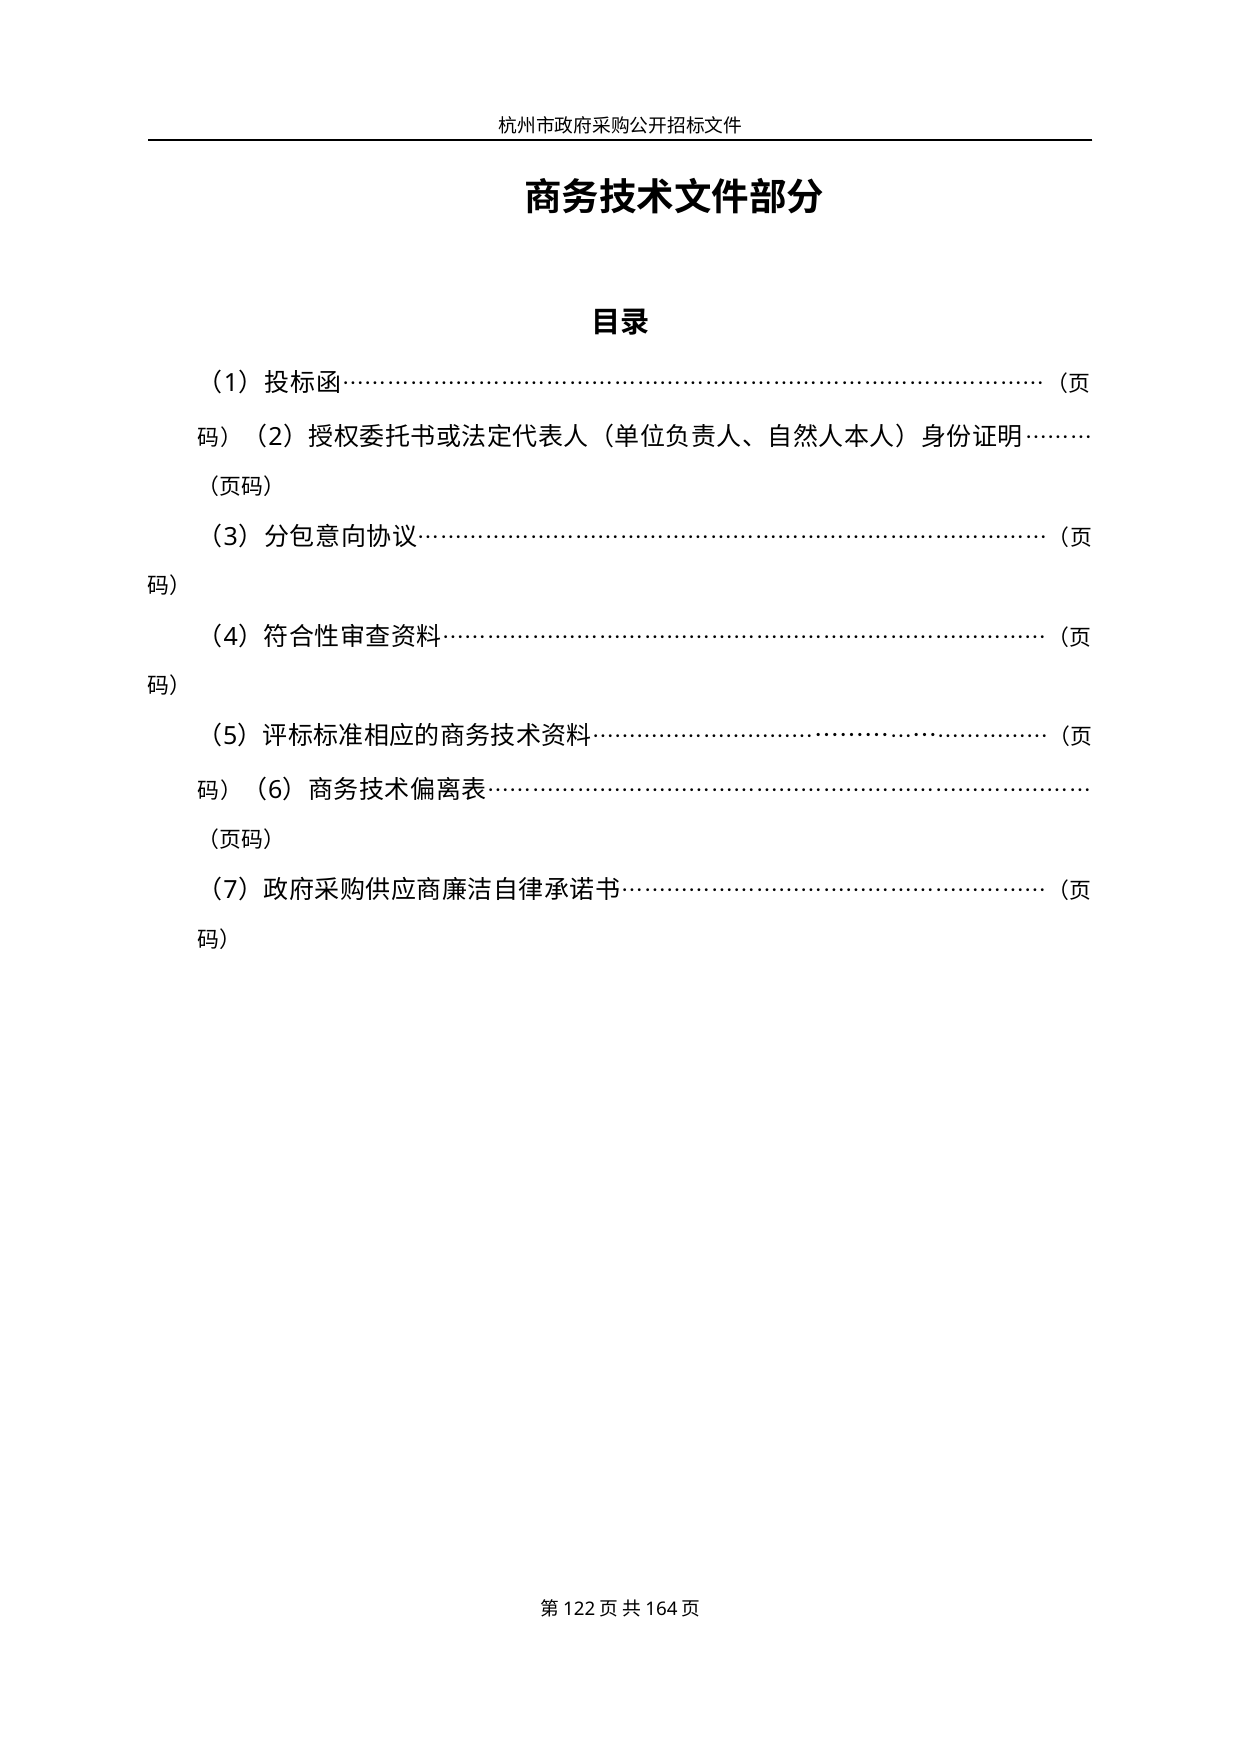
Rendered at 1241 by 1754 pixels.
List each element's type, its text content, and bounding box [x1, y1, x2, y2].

text 目录 [148, 299, 1092, 341]
text （5）评标标准相应的商务技术资料……………………………………………………（页码）（6）商务技术偏离表………………………………………………………………………（页码） [198, 716, 1092, 854]
text （7）政府采购供应商廉洁自律承诺书…………………………………………………（页码） [198, 869, 1092, 953]
text 商务技术文件部分 [148, 167, 1049, 221]
text （1）投标函…………………………………………………………………………………（页码）（2）授权委托书或法定代表人（单位负责人、自然人本人）身份证明………（页码） [198, 362, 1092, 501]
text （3）分包意向协议…………………………………………………………………………（页码） [148, 516, 1092, 600]
text （4）符合性审查资料………………………………………………………………………（页码） [148, 616, 1092, 700]
